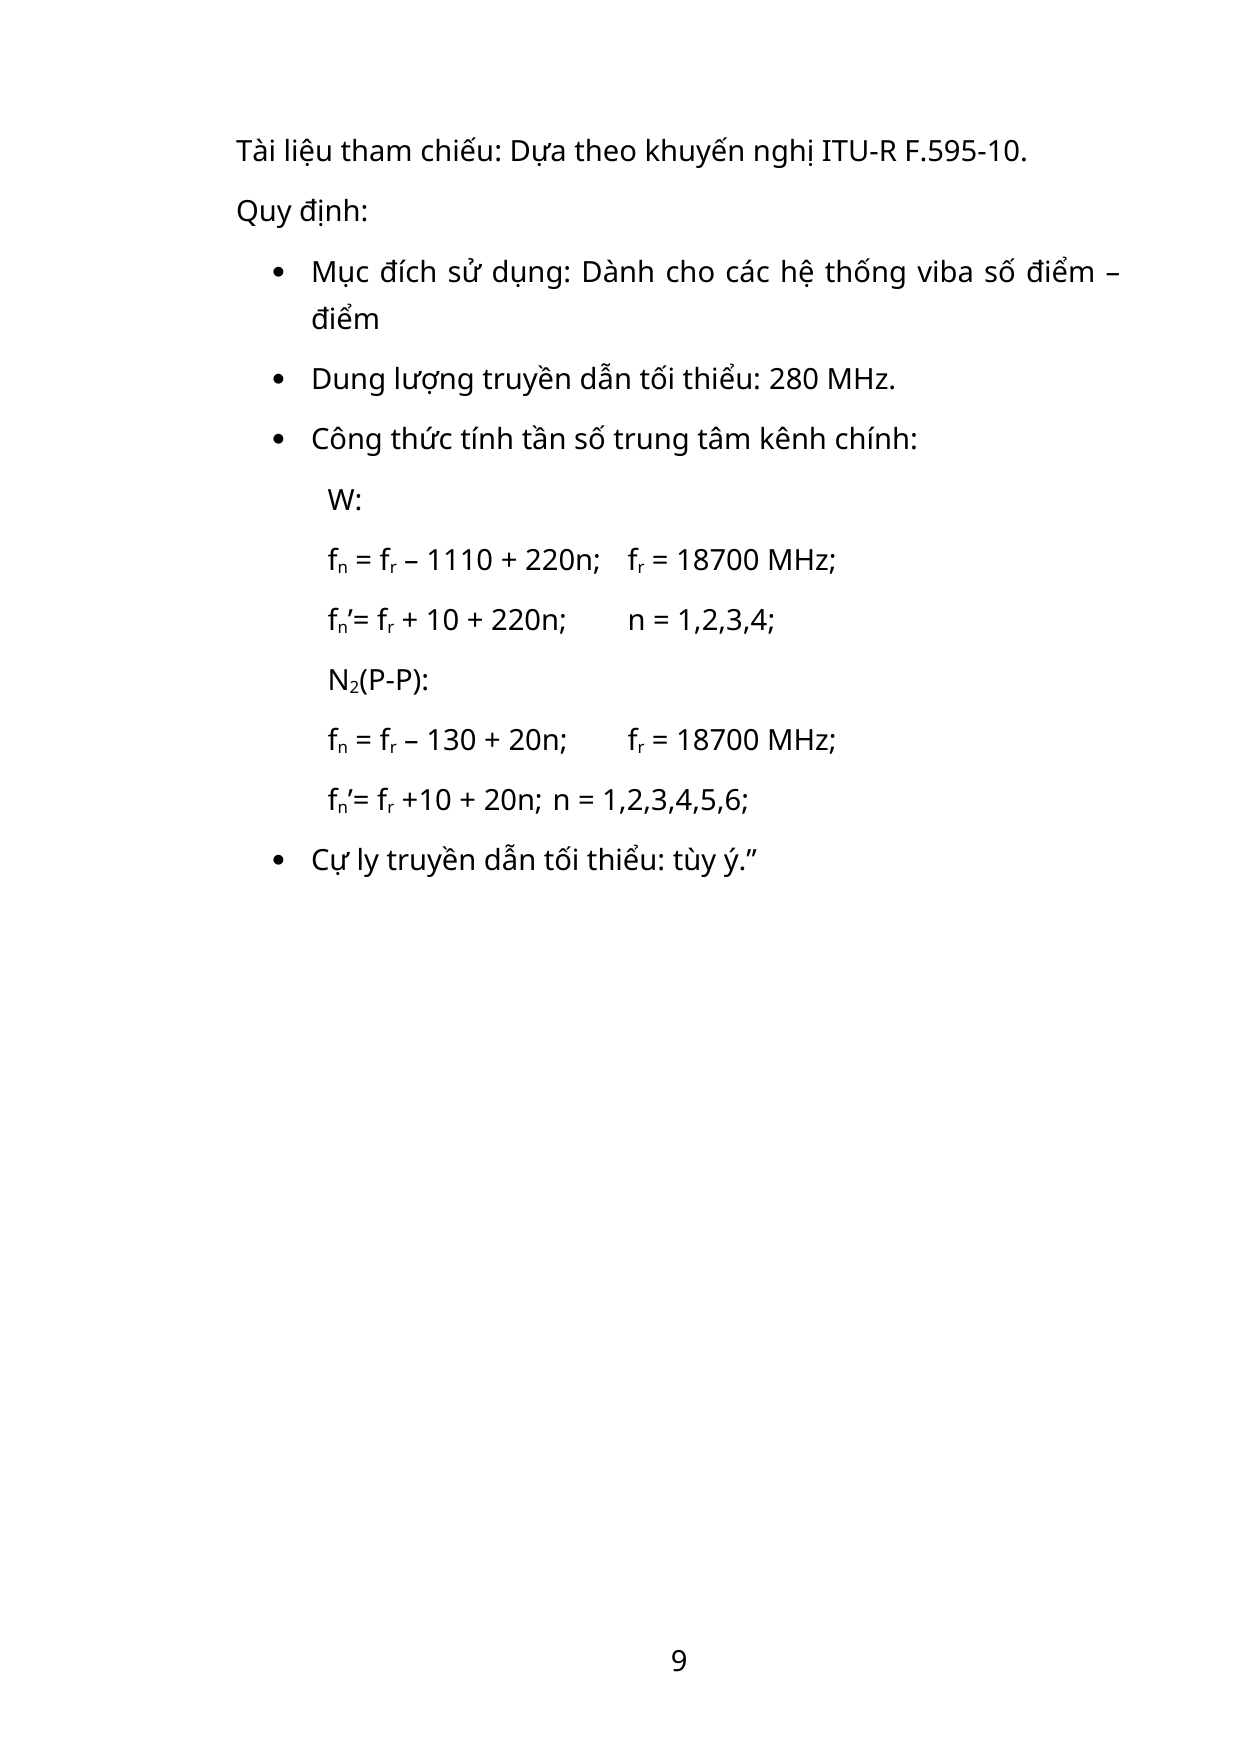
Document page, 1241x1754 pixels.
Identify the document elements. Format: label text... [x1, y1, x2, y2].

list Mục đích sử dụng: Dành cho các hệ thống viba số điểm – điểm [273, 251, 1122, 338]
text Quy định: [177, 191, 1122, 230]
text N2(P-P): [236, 659, 1122, 699]
list Công thức tính tần số trung tâm kênh chính: [273, 419, 1122, 458]
text fn = fr – 130 + 20n; fr = 18700 MHz; [236, 719, 1122, 759]
text W: [236, 479, 1122, 518]
text Tài liệu tham chiếu: Dựa theo khuyến nghị ITU-R F.595-10. [177, 131, 1122, 170]
text fn = fr – 1110 + 220n; fr = 18700 MHz; [236, 539, 1122, 578]
text fn’= fr +10 + 20n; n = 1,2,3,4,5,6; [236, 779, 1122, 819]
text fn’= fr + 10 + 220n; n = 1,2,3,4; [236, 599, 1122, 639]
list Dung lượng truyền dẫn tối thiểu: 280 MHz. [273, 358, 1122, 398]
list Cự ly truyền dẫn tối thiểu: tùy ý.” [273, 839, 1122, 879]
